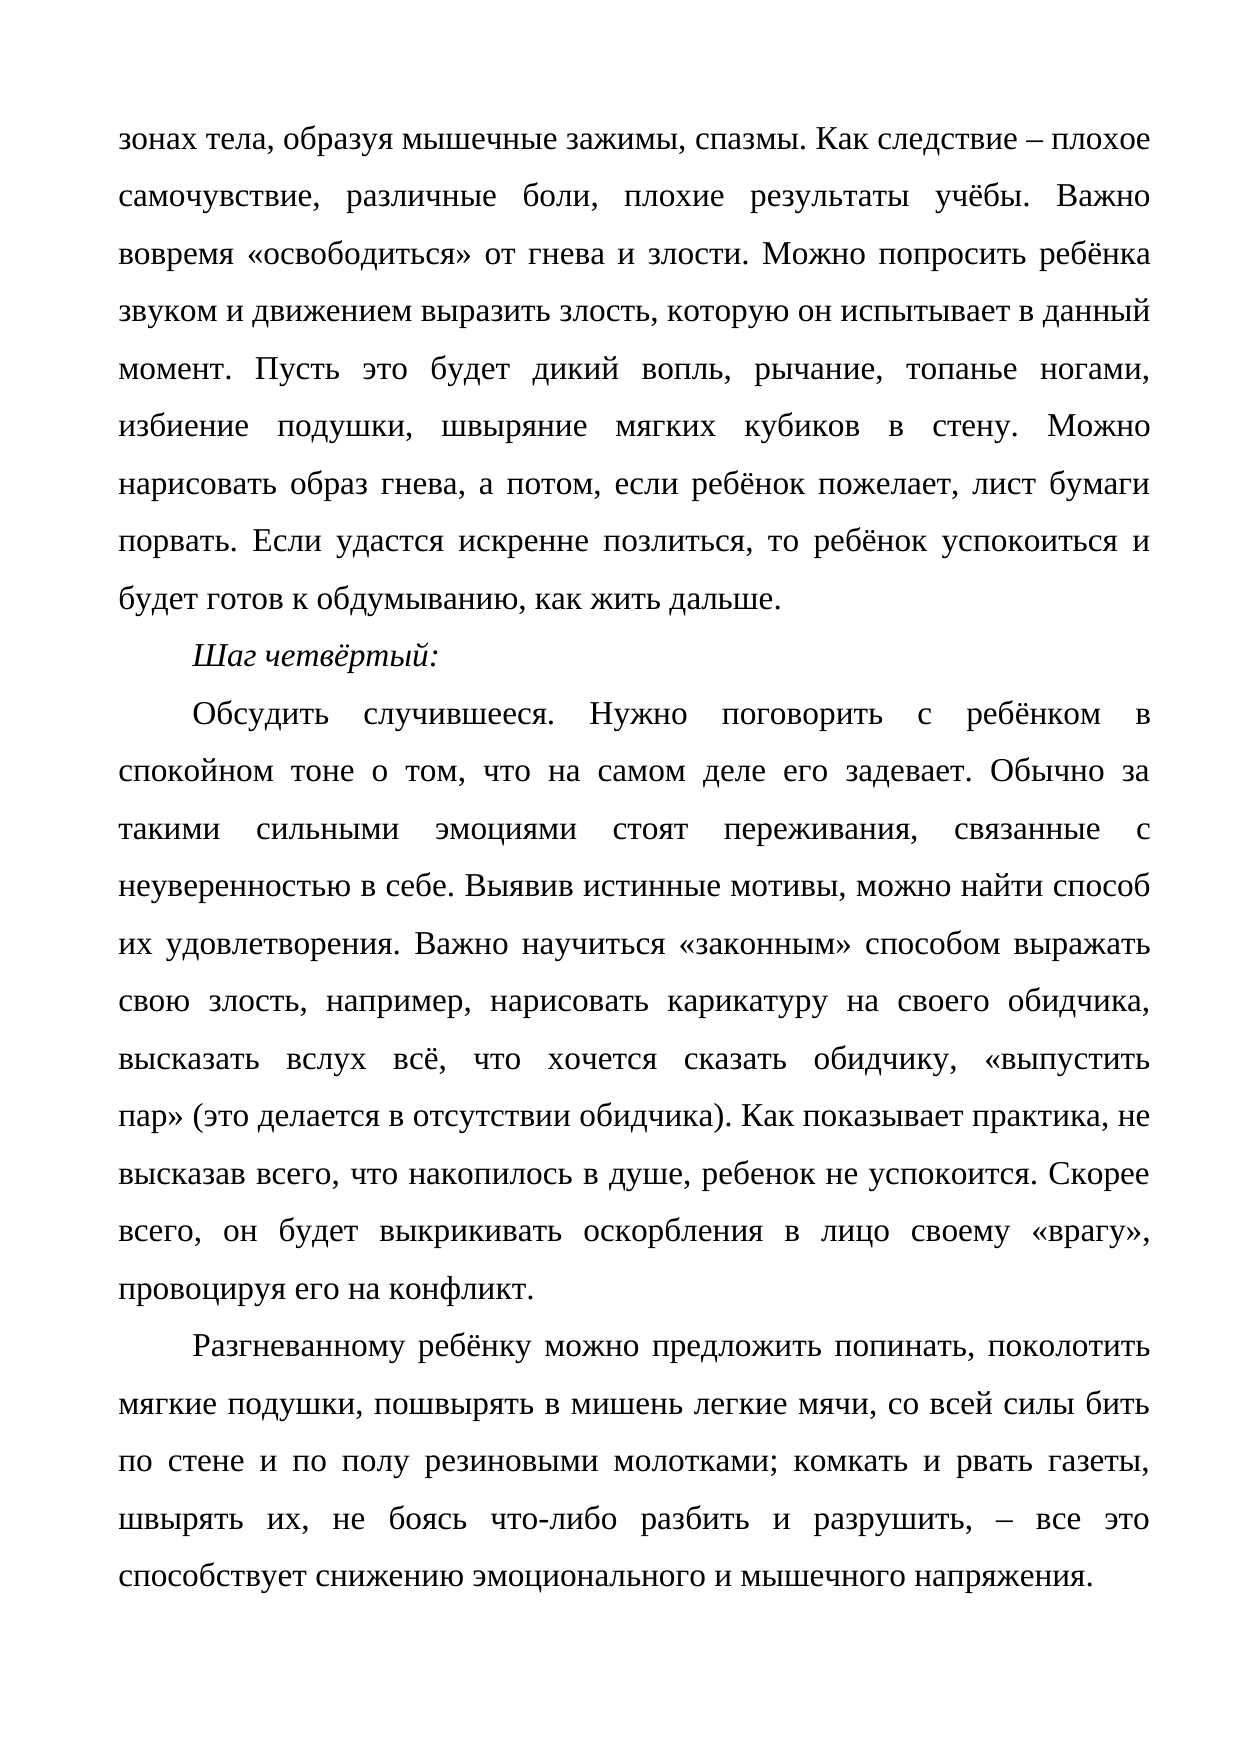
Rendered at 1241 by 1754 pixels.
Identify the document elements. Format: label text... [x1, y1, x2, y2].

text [118, 118, 1152, 616]
text Шаг четвёртый: [118, 636, 1152, 674]
text Разгневанному ребёнку можно предложить попинать, поколотить мягкие подушки, пошвырять в мишень легкие мячи, со всей силы бить по стене и по полу резиновыми молотками; комкать и рвать газеты, швырять их, не боясь что-либо разбить и разрушить, ‒ все это способствует снижению эмоционального и мышечного напряжения. [118, 1326, 1152, 1594]
text Обсудить случившееся. Нужно поговорить с ребёнком в спокойном тоне о том, что на самом деле его задевает. Обычно за такими сильными эмоциями стоят переживания, связанные с неуверенностью в себе. Выявив истинные мотивы, можно найти способ их удовлетворения. Важно научиться «законным» способом выражать свою злость, например, нарисовать карикатуру на своего обидчика, высказать вслух всё, что хочется сказать обидчику, «выпустить пар» (это делается в отсутствии обидчика). Как показывает практика, не высказав всего, что накопилось в душе, ребенок не успокоится. Скорее всего, он будет выкрикивать оскорбления в лицо своему «врагу», провоцируя его на конфликт. [118, 693, 1152, 1306]
